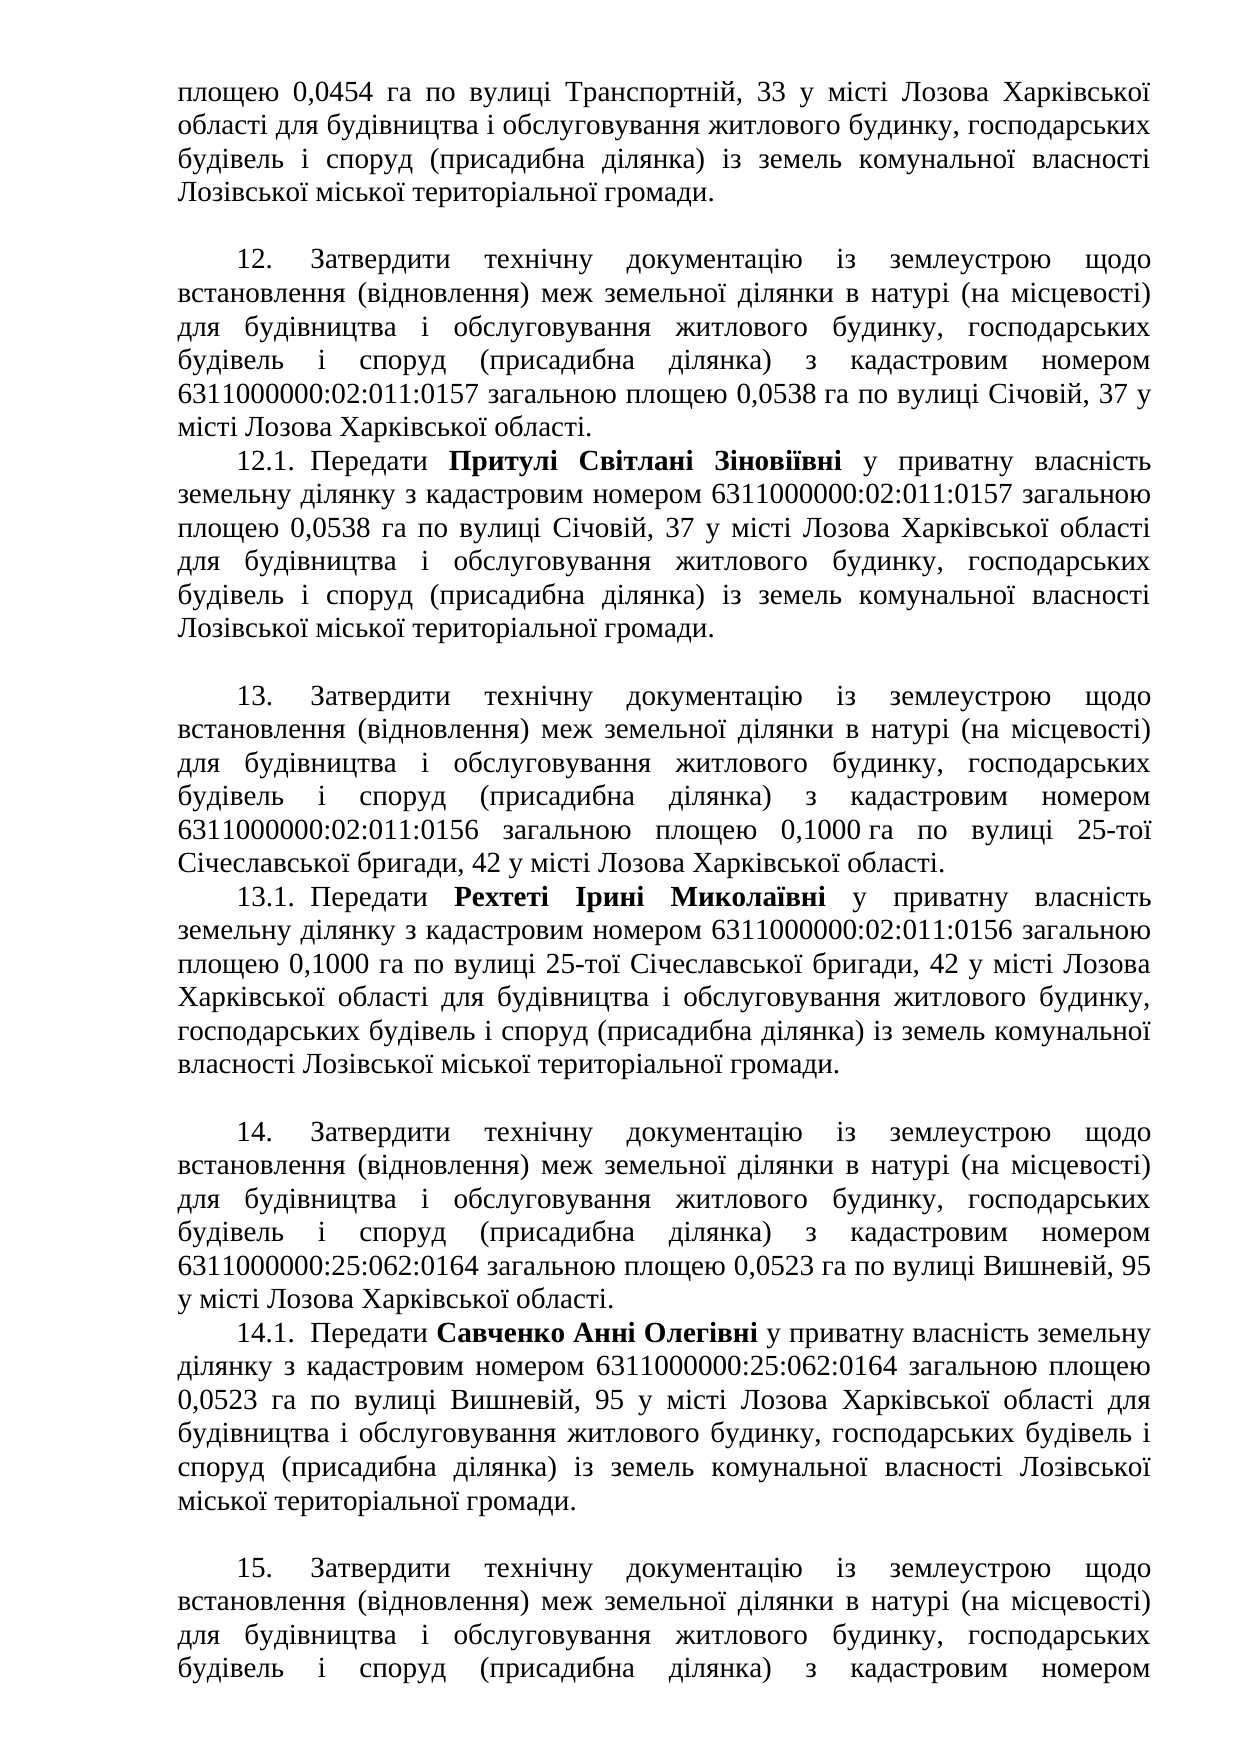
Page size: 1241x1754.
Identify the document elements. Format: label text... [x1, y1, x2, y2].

list Затвердити технічну документацію із землеустрою щодо встановлення (відновлення) меж земельної ділянки в натурі (на місцевості) для будівництва і обслуговування житлового будинку, господарських будівель і споруд (присадибна ділянка) з кадастровим номером 6311000000:02:011:0156 загальною площею 0,1000 га по вулиці 25-тої Січеславської бригади, 42 у місті Лозова Харківської області. [177, 678, 1152, 879]
list Передати Рехтеті Ірині Миколаївні у приватну власність земельну ділянку з кадастровим номером 6311000000:02:011:0156 загальною площею 0,1000 га по вулиці 25-тої Січеславської бригади, 42 у місті Лозова Харківської області для будівництва і обслуговування житлового будинку, господарських будівель і споруд (присадибна ділянка) із земель комунальної власності Лозівської міської територіальної громади. [177, 879, 1152, 1080]
list Передати Савченко Анні Олегівні у приватну власність земельну ділянку з кадастровим номером 6311000000:25:062:0164 загальною площею 0,0523 га по вулиці Вишневій, 95 у місті Лозова Харківської області для будівництва і обслуговування житлового будинку, господарських будівель і споруд (присадибна ділянка) із земель комунальної власності Лозівської міської територіальної громади. [177, 1315, 1152, 1516]
list Затвердити технічну документацію із землеустрою щодо встановлення (відновлення) меж земельної ділянки в натурі (на місцевості) для будівництва і обслуговування житлового будинку, господарських будівель і споруд (присадибна ділянка) з кадастровим номером 6311000000:02:011:0157 загальною площею 0,0538 га по вулиці Січовій, 37 у місті Лозова Харківської області. [177, 242, 1152, 443]
list Передати Притулі Світлані Зіновіївні у приватну власність земельну ділянку з кадастровим номером 6311000000:02:011:0157 загальною площею 0,0538 га по вулиці Січовій, 37 у місті Лозова Харківської області для будівництва і обслуговування житлового будинку, господарських будівель і споруд (присадибна ділянка) із земель комунальної власності Лозівської міської територіальної громади. [177, 443, 1152, 644]
list Затвердити технічну документацію із землеустрою щодо встановлення (відновлення) меж земельної ділянки в натурі (на місцевості) для будівництва і обслуговування житлового будинку, господарських будівель і споруд (присадибна ділянка) з кадастровим номером 6311000000:25:062:0164 загальною площею 0,0523 га по вулиці Вишневій, 95 у місті Лозова Харківської області. [177, 1114, 1152, 1315]
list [177, 74, 1152, 208]
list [177, 1550, 1152, 1684]
